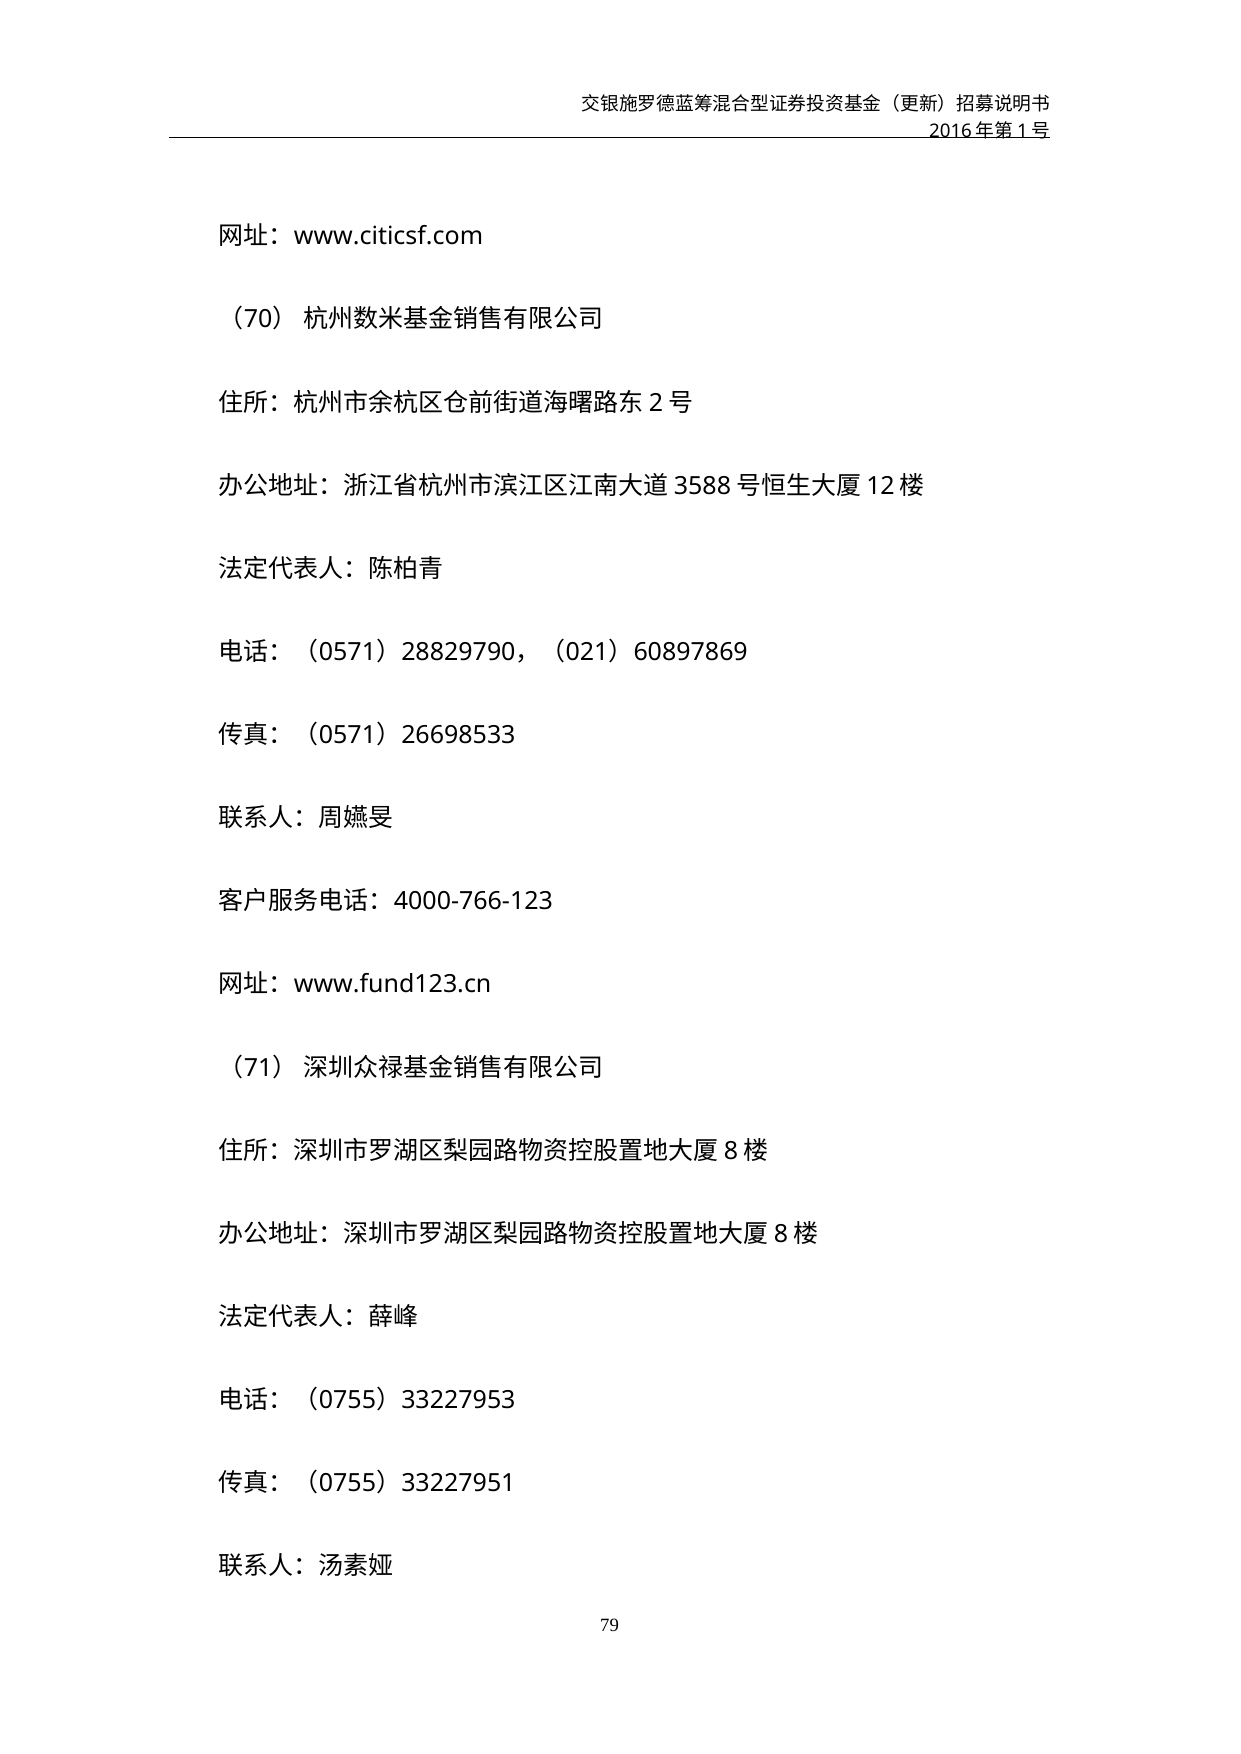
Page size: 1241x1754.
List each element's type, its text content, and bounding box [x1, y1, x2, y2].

text 办公地址：浙江省杭州市滨江区江南大道3588号恒生大厦12楼 [169, 451, 1050, 516]
text 传真：（0571）26698533 [169, 700, 1050, 765]
text 网址：www.citicsf.com [169, 201, 1050, 266]
text 电话：（0571）28829790，（021）60897869 [169, 617, 1050, 682]
text 联系人：周嬿旻 [169, 783, 1050, 848]
text （71） 深圳众禄基金销售有限公司 [169, 1033, 1050, 1098]
text 法定代表人：陈柏青 [169, 534, 1050, 599]
text （70） 杭州数米基金销售有限公司 [169, 284, 1050, 349]
text 住所：杭州市余杭区仓前街道海曙路东2号 [169, 368, 1050, 433]
text 电话：（0755）33227953 [169, 1365, 1050, 1430]
text 传真：（0755）33227951 [169, 1448, 1050, 1513]
text 客户服务电话：4000-766-123 [169, 866, 1050, 931]
text 办公地址：深圳市罗湖区梨园路物资控股置地大厦8楼 [169, 1199, 1050, 1264]
text 联系人：汤素娅 [169, 1531, 1050, 1596]
text 网址：www.fund123.cn [169, 949, 1050, 1014]
text 住所：深圳市罗湖区梨园路物资控股置地大厦8楼 [169, 1116, 1050, 1181]
text 法定代表人：薛峰 [169, 1282, 1050, 1347]
